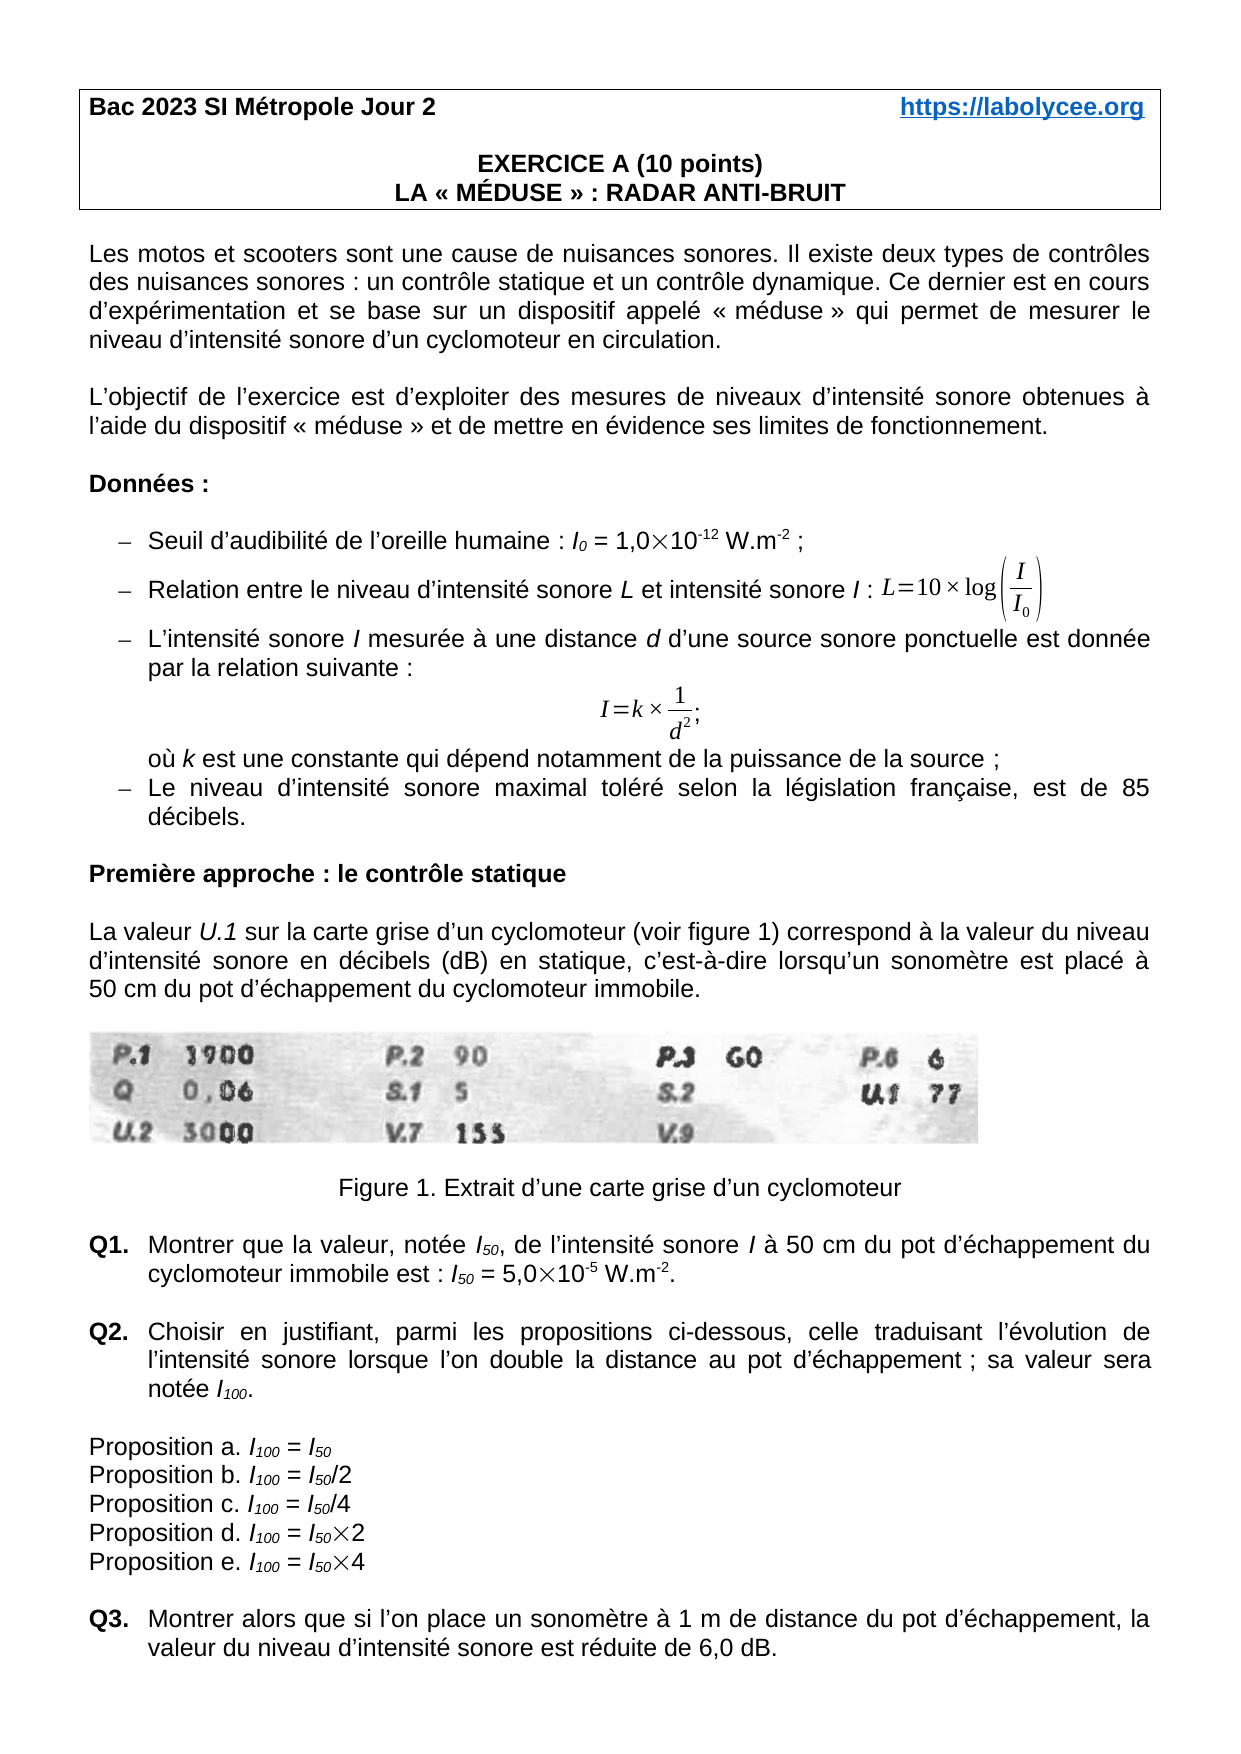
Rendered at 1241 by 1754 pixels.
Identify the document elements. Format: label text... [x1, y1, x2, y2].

list ; [148, 682, 1152, 744]
picture [88, 1031, 979, 1144]
list Proposition c. I100 = I50/4 [89, 1489, 1152, 1518]
list Relation entre le niveau d’intensité sonore L et intensité sonore I : [118, 555, 1152, 624]
text Première approche : le contrôle statique [89, 859, 1152, 888]
text EXERCICE A (10 points) [89, 149, 1152, 175]
list Q2. Choisir en justifiant, parmi les propositions ci-dessous, celle traduisant l’évolution de l’intensité sonore lorsque l’on double la distance au pot d’échappement ; sa valeur sera notée I100. [89, 1316, 1152, 1403]
list L’intensité sonore I mesurée à une distance d d’une source sonore ponctuelle est donnée par la relation suivante : [118, 624, 1152, 682]
list Proposition d. I100 = I502 [89, 1518, 1152, 1547]
text Données : [89, 469, 1152, 497]
list Q3. Montrer alors que si l’on place un sonomètre à 1 m de distance du pot d’échappement, la valeur du niveau d’intensité sonore est réduite de 6,0 dB. [89, 1604, 1152, 1662]
list La valeur U.1 sur la carte grise d’un cyclomoteur (voir figure 1) correspond à la valeur du niveau d’intensité sonore en décibels (dB) en statique, c’est-à-dire lorsqu’un sonomètre est placé à 50 cm du pot d’échappement du cyclomoteur immobile. [89, 917, 1152, 1003]
list Q1. Montrer que la valeur, notée I50, de l’intensité sonore I à 50 cm du pot d’échappement du cyclomoteur immobile est : I50 = 5,010-5 W.m-2. [89, 1230, 1152, 1288]
list Proposition e. I100 = I504 [89, 1547, 1152, 1575]
list Figure 1. Extrait d’une carte grise d’un cyclomoteur [89, 1173, 1152, 1201]
list où k est une constante qui dépend notamment de la puissance de la source ; [148, 744, 1152, 773]
list Proposition b. I100 = I50/2 [89, 1460, 1152, 1489]
text Bac 2023 SI Métropole Jour 2 https://labolycee.org [80, 90, 1160, 121]
list Proposition a. I100 = I50 [89, 1431, 1152, 1460]
list Seuil d’audibilité de l’oreille humaine : I0 = 1,010-12 W.m-2 ; [118, 526, 1152, 555]
text L’objectif de l’exercice est d’exploiter des mesures de niveaux d’intensité sonore obtenues à l’aide du dispositif « méduse » et de mettre en évidence ses limites de fonctionnement. [89, 382, 1152, 440]
text Les motos et scooters sont une cause de nuisances sonores. Il existe deux types de contrôles des nuisances sonores : un contrôle statique et un contrôle dynamique. Ce dernier est en cours d’expérimentation et se base sur un dispositif appelé « méduse » qui permet de mesurer le niveau d’intensité sonore d’un cyclomoteur en circulation. [89, 239, 1152, 354]
list Le niveau d’intensité sonore maximal toléré selon la législation française, est de 85 décibels. [118, 773, 1152, 831]
text La « méduse » : radar anti-bruit [80, 175, 1160, 209]
